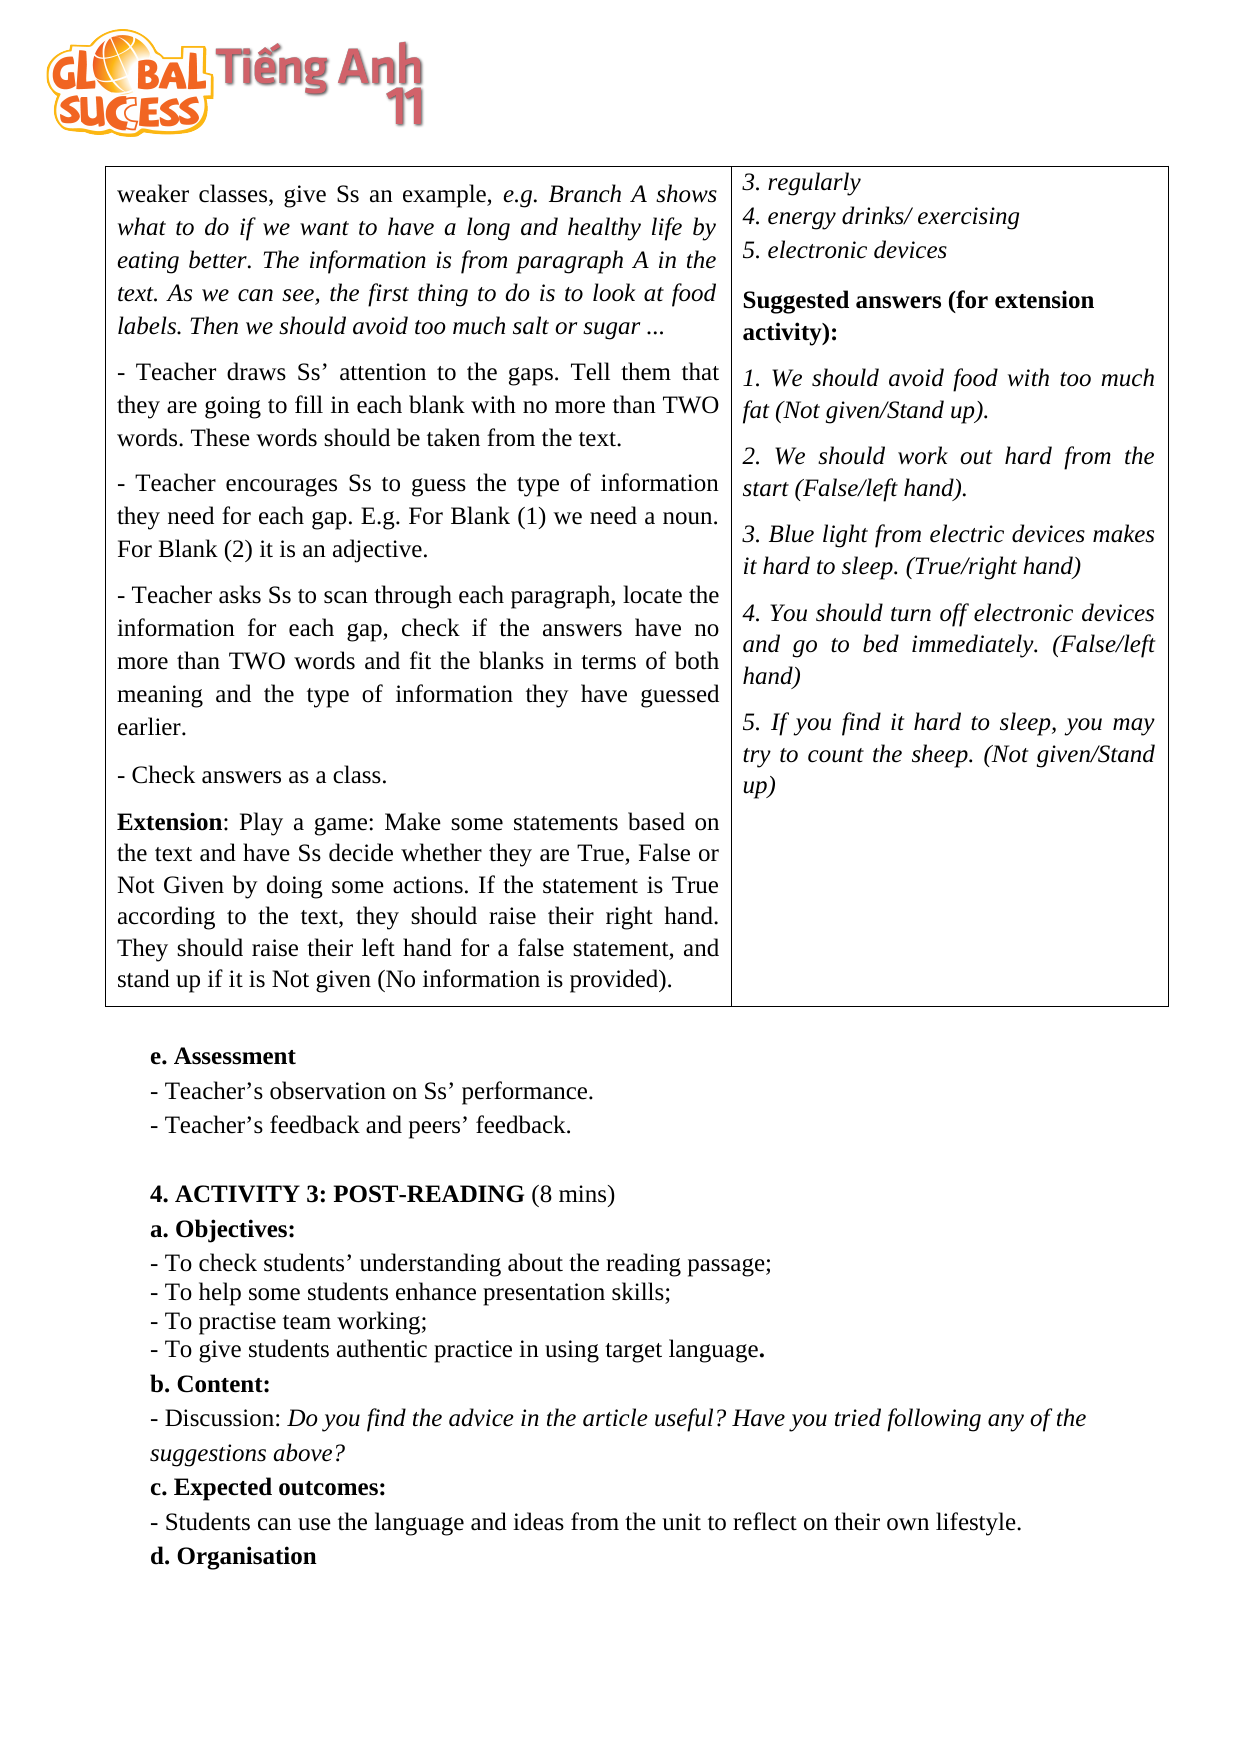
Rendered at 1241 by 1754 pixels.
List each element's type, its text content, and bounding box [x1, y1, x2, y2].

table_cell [106, 167, 731, 1006]
text - To help some students enhance presentation skills; [150, 1277, 1168, 1306]
text e. Assessment [150, 1041, 1168, 1070]
text 4. ACTIVITY 3: POST-READING (8 mins) [150, 1179, 1168, 1208]
text - To give students authentic practice in using target language. [150, 1334, 1168, 1363]
text - To check students’ understanding about the reading passage; [150, 1248, 1168, 1277]
text - Discussion: Do you find the advice in the article useful? Have you tried following any of the suggestions above? [150, 1403, 1168, 1467]
text b. Content: [150, 1369, 1168, 1398]
text - Teacher’s feedback and peers’ feedback. [150, 1110, 1168, 1139]
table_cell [732, 167, 1168, 1006]
text d. Organisation [150, 1541, 1168, 1570]
text c. Expected outcomes: [150, 1472, 1168, 1501]
picture [46, 29, 427, 137]
text a. Objectives: [150, 1214, 1168, 1243]
text - Students can use the language and ideas from the unit to reflect on their own lifestyle. [150, 1507, 1168, 1536]
text - Teacher’s observation on Ss’ performance. [150, 1076, 1168, 1105]
text - To practise team working; [150, 1306, 1168, 1334]
